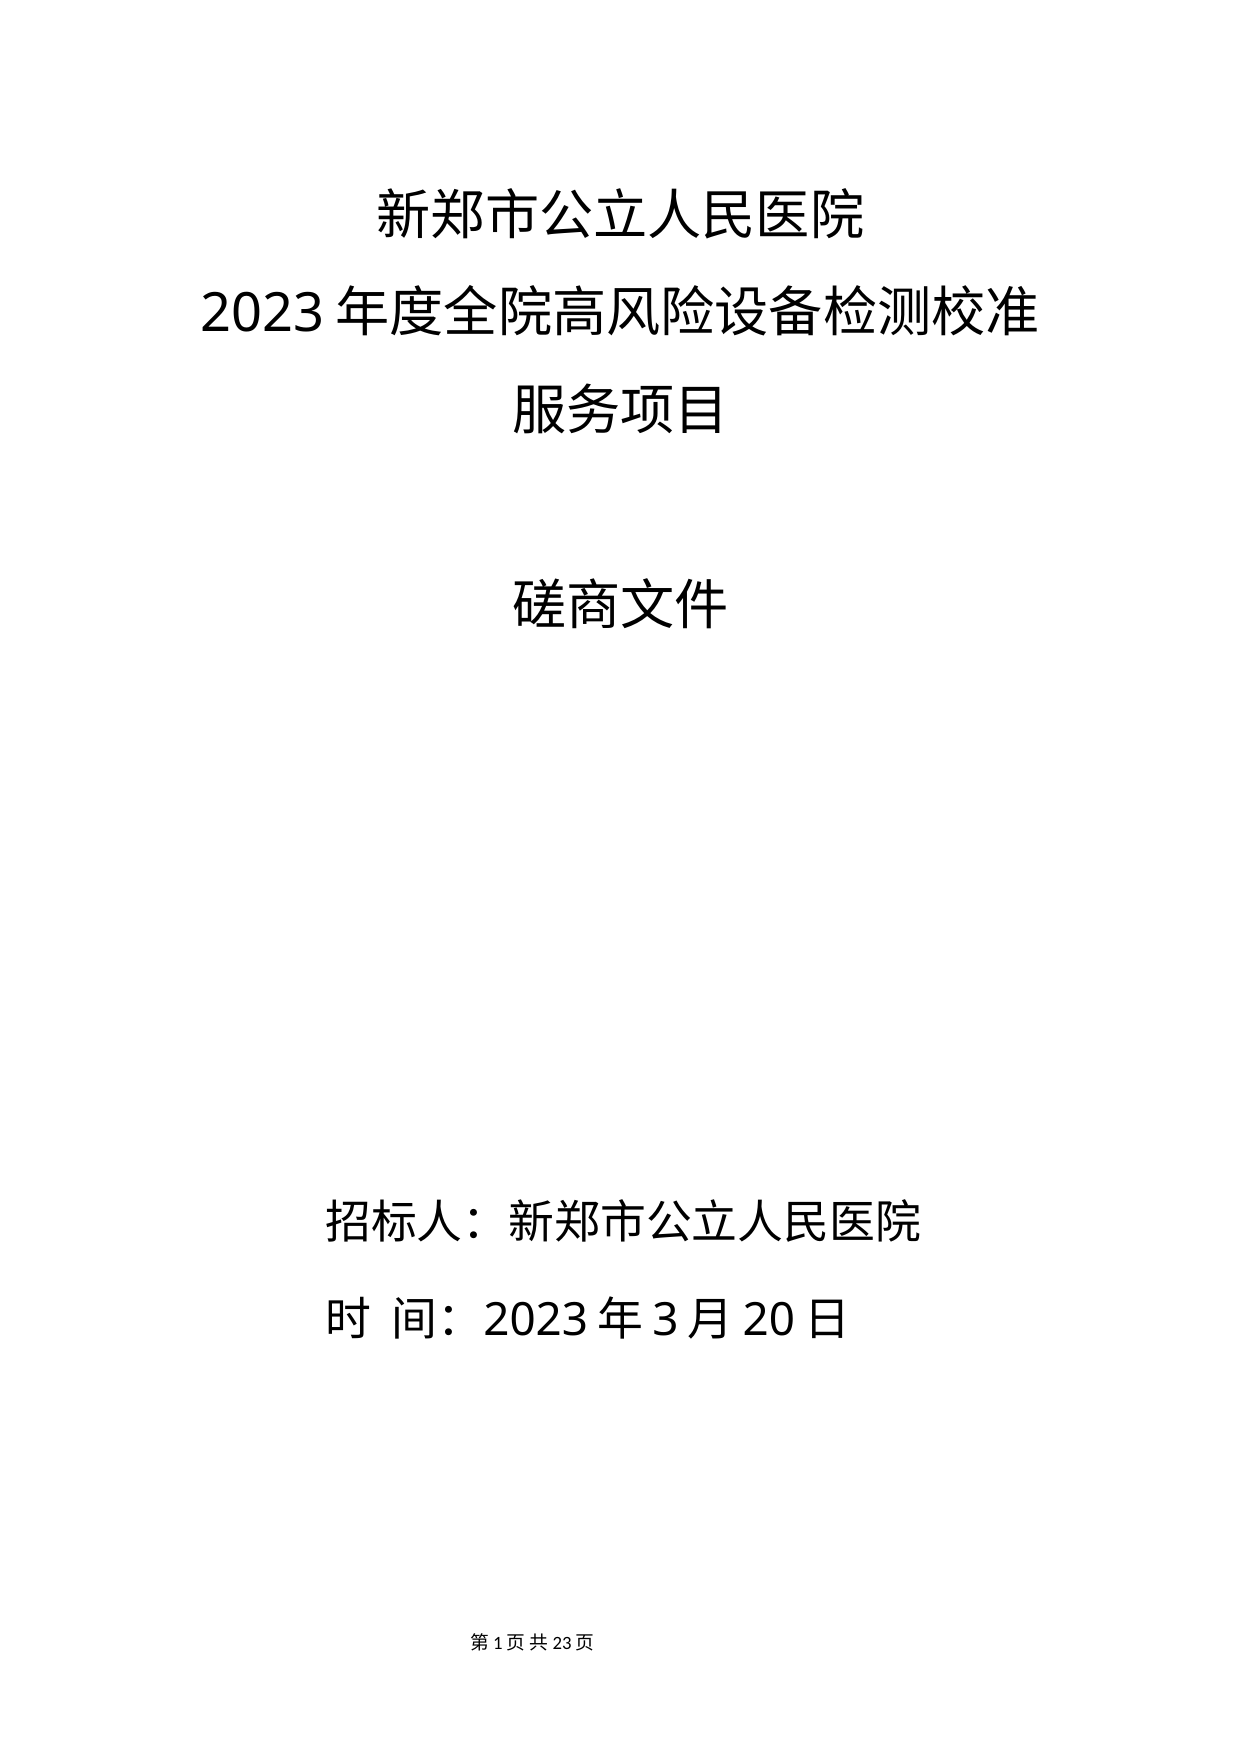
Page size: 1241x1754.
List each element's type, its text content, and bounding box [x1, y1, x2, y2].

text 时 间：2023年3月20日 [187, 1267, 1053, 1364]
text 磋商文件 [187, 552, 1053, 649]
text 新郑市公立人民医院 [187, 162, 1053, 259]
text 2023年度全院高风险设备检测校准服务项目 [187, 259, 1053, 454]
text 招标人：新郑市公立人民医院 [187, 1169, 1053, 1267]
